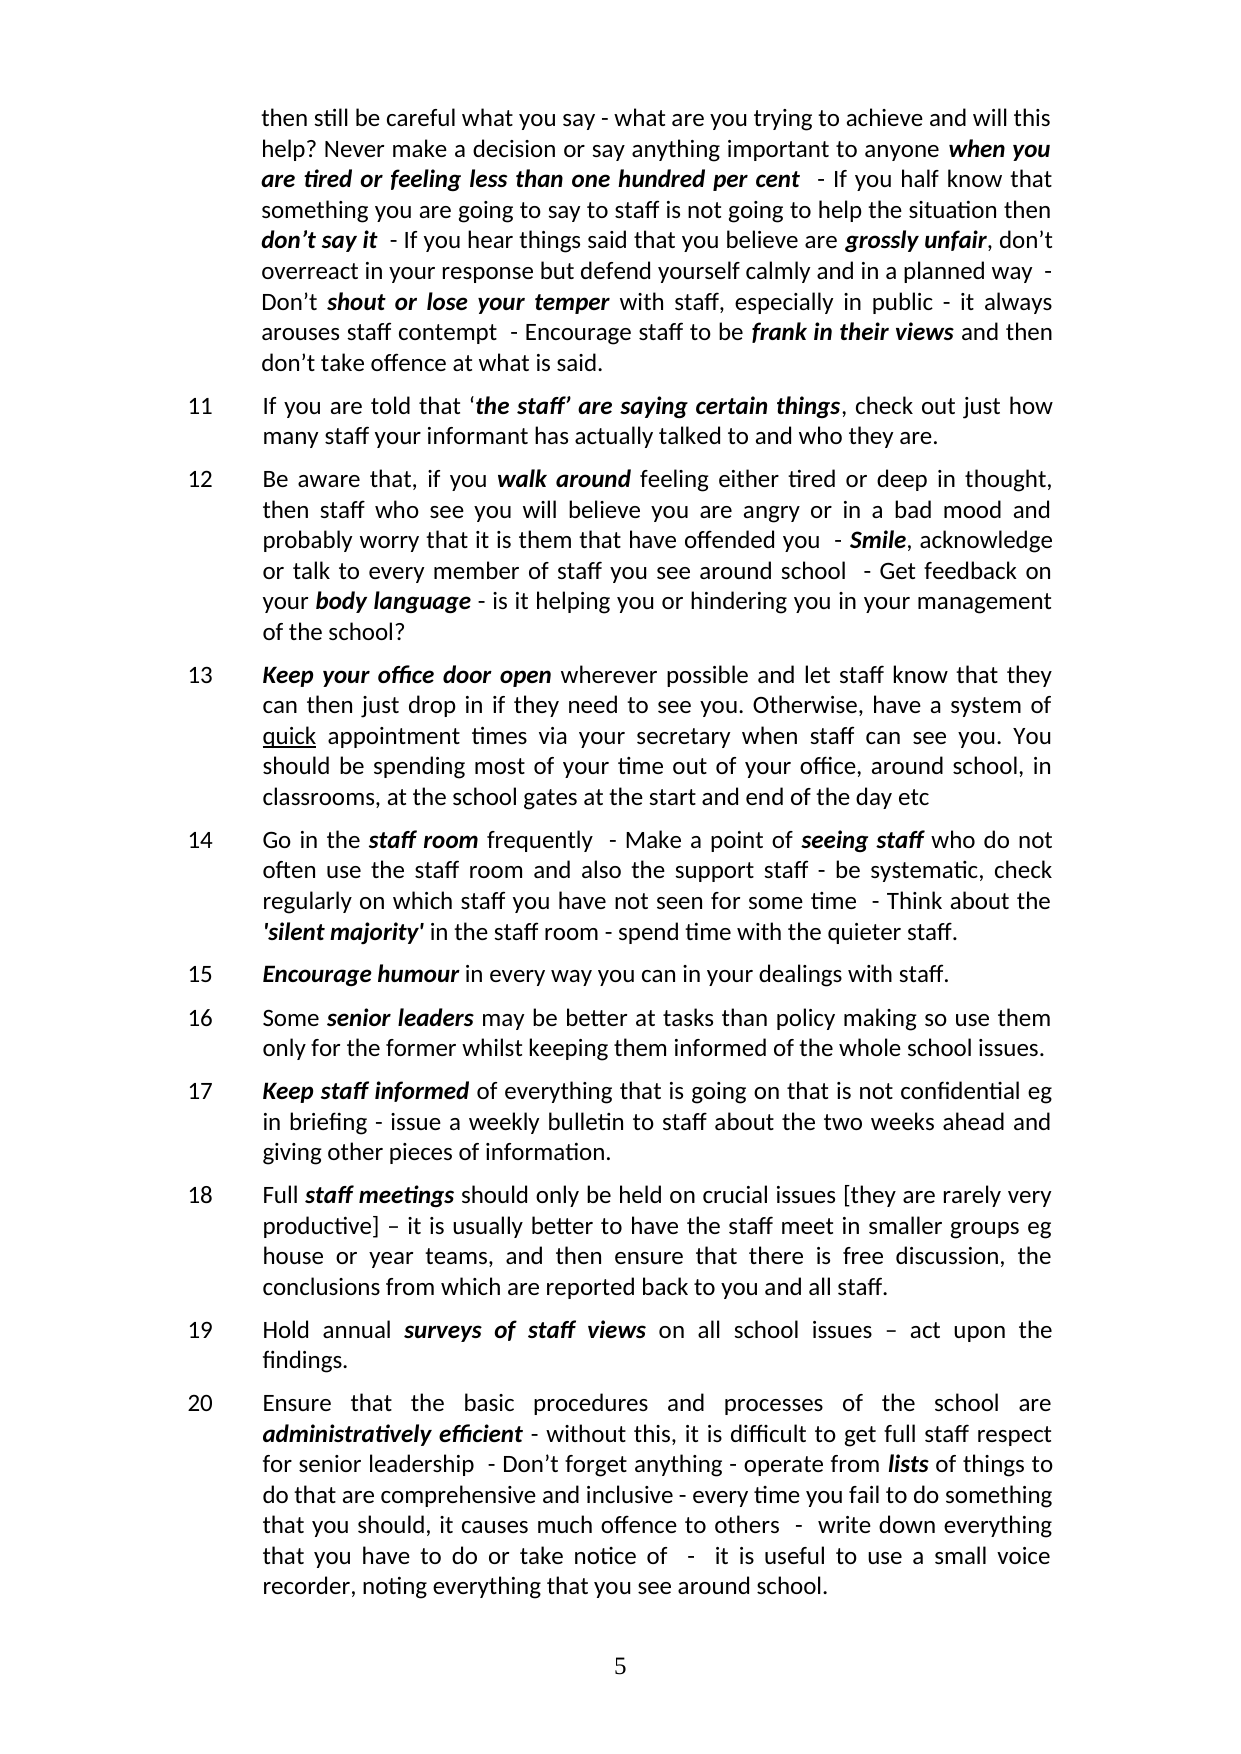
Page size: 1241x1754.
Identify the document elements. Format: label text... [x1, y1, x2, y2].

list Keep staff informed of everything that is going on that is not confidential eg in briefing - issue a weekly bulletin to staff about the two weeks ahead and giving other pieces of information. [187, 1075, 1053, 1167]
list Ensure that the basic procedures and processes of the school are administratively efficient - without this, it is difficult to get full staff respect for senior leadership - Don’t forget anything - operate from lists of things to do that are comprehensive and inclusive - every time you fail to do something that you should, it causes much offence to others - write down everything that you have to do or take notice of - it is useful to use a small voice recorder, noting everything that you see around school. [187, 1387, 1053, 1601]
list Be aware that, if you walk around feeling either tired or deep in thought, then staff who see you will believe you are angry or in a bad mood and probably worry that it is them that have offended you - Smile, acknowledge or talk to every member of staff you see around school - Get feedback on your body language - is it helping you or hindering you in your management of the school? [187, 463, 1053, 646]
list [186, 103, 1053, 377]
list Keep your office door open wherever possible and let staff know that they can then just drop in if they need to see you. Otherwise, have a system of quick appointment times via your secretary when staff can see you. You should be spending most of your time out of your office, around school, in classrooms, at the school gates at the start and end of the day etc [187, 659, 1053, 812]
list Full staff meetings should only be held on crucial issues [they are rarely very productive] – it is usually better to have the staff meet in smaller groups eg house or year teams, and then ensure that there is free discussion, the conclusions from which are reported back to you and all staff. [187, 1179, 1053, 1301]
list If you are told that ‘the staff’ are saying certain things, check out just how many staff your informant has actually talked to and who they are. [187, 390, 1053, 451]
list Encourage humour in every way you can in your dealings with staff. [187, 959, 1053, 989]
list Some senior leaders may be better at tasks than policy making so use them only for the former whilst keeping them informed of the whole school issues. [187, 1002, 1053, 1063]
list Hold annual surveys of staff views on all school issues – act upon the findings. [187, 1314, 1053, 1375]
list Go in the staff room frequently - Make a point of seeing staff who do not often use the staff room and also the support staff - be systematic, check regularly on which staff you have not seen for some time - Think about the 'silent majority' in the staff room - spend time with the quieter staff. [187, 824, 1053, 946]
